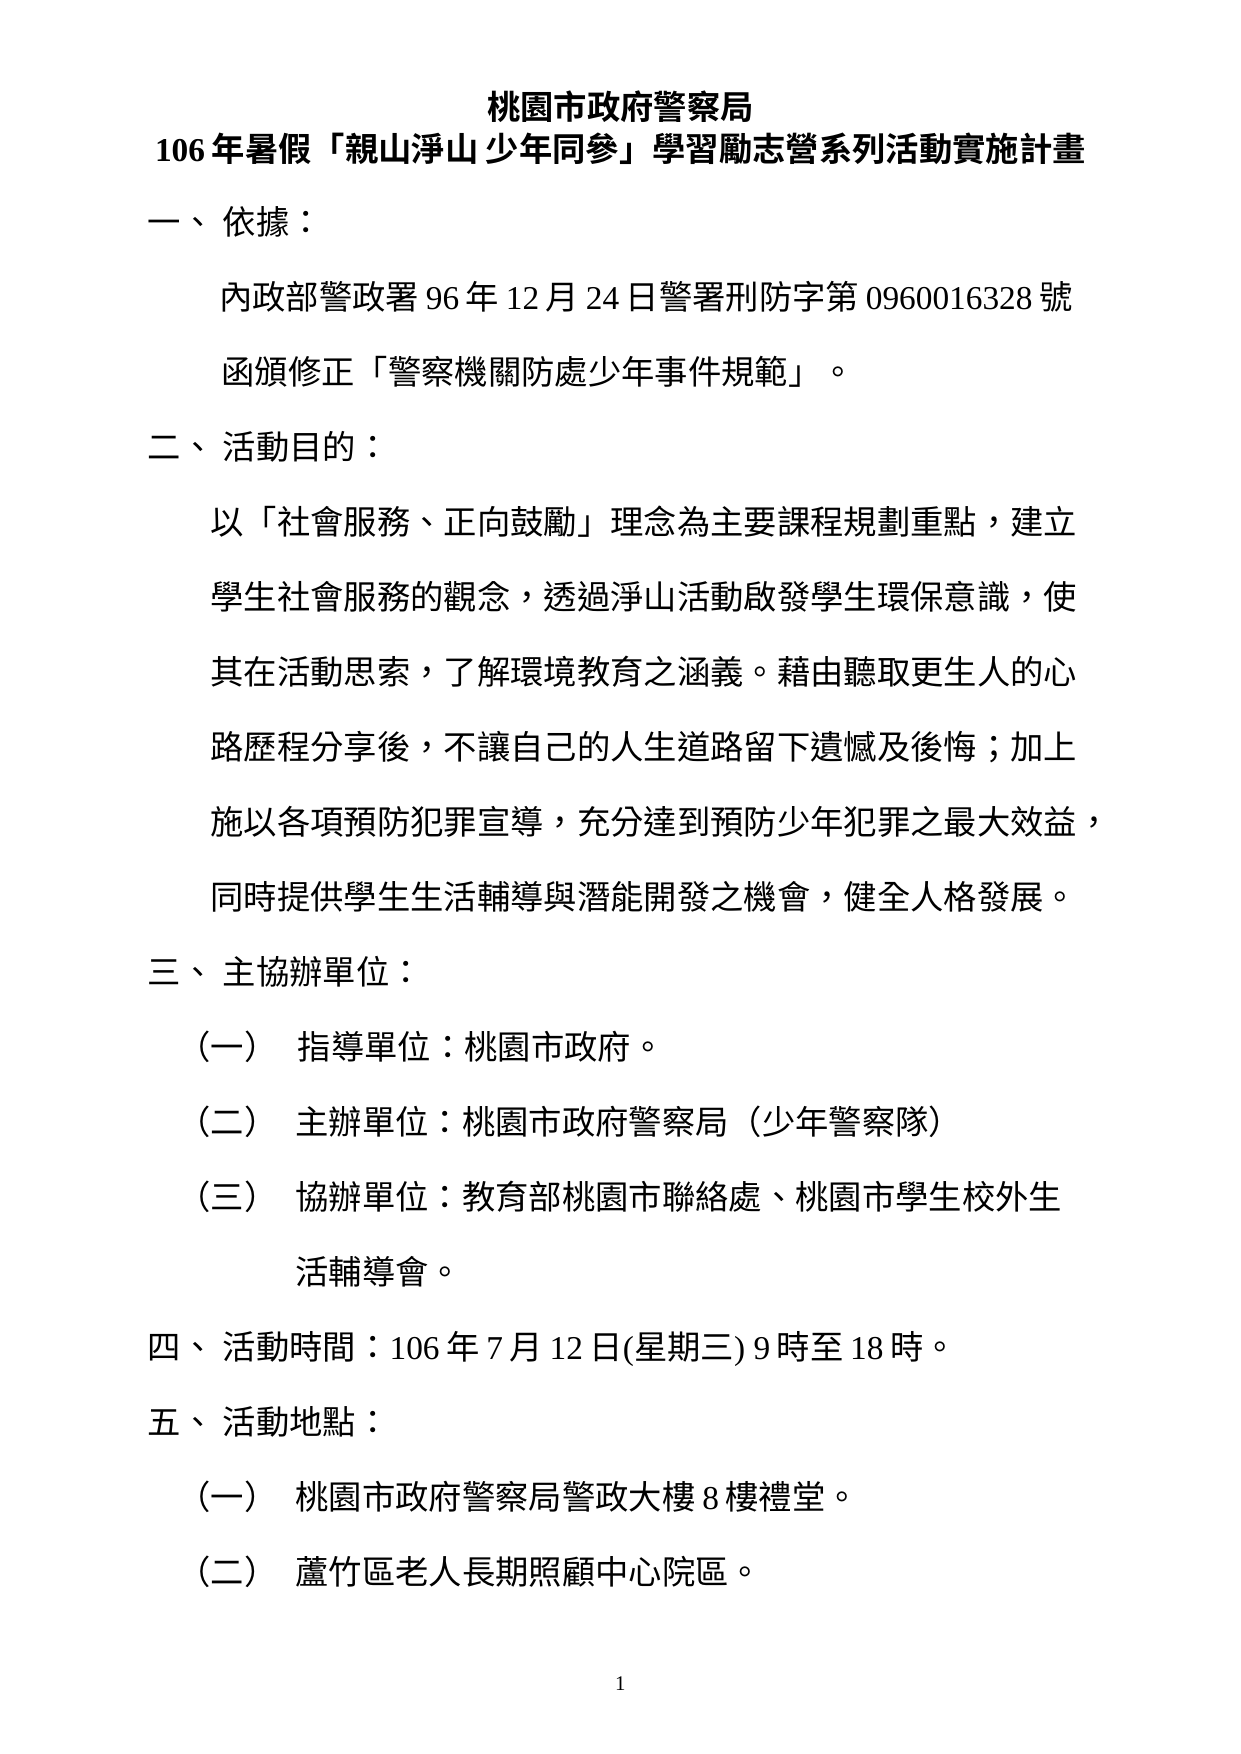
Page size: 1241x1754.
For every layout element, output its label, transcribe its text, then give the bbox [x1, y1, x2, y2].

list 活動目的： [148, 407, 1092, 482]
list 活動時間：106年7月12日(星期三) 9時至18時。 [148, 1307, 1092, 1382]
list 蘆竹區老人長期照顧中心院區。 [177, 1532, 1092, 1607]
list 活動地點： [148, 1382, 1092, 1457]
text 106年暑假「親山淨山 少年同參」學習勵志營系列活動實施計畫 [148, 128, 1092, 170]
list 主辦單位：桃園市政府警察局（少年警察隊） [177, 1082, 1092, 1157]
list 主協辦單位： [148, 932, 1092, 1007]
text 桃園市政府警察局 [148, 86, 1092, 128]
list 依據： [148, 182, 1092, 257]
list 指導單位：桃園市政府。 [177, 1007, 1092, 1082]
text 以「社會服務、正向鼓勵」理念為主要課程規劃重點，建立學生社會服務的觀念，透過淨山活動啟發學生環保意識，使其在活動思索，了解環境教育之涵義。藉由聽取更生人的心路歷程分享後，不讓自己的人生道路留下遺憾及後悔；加上施以各項預防犯罪宣導，充分達到預防少年犯罪之最大效益，同時提供學生生活輔導與潛能開發之機會，健全人格發展。 [210, 482, 1092, 932]
list 協辦單位：教育部桃園市聯絡處、桃園市學生校外生活輔導會。 [177, 1157, 1092, 1307]
text 內政部警政署96年12月24日警署刑防字第0960016328號函頒修正「警察機關防處少年事件規範」。 [219, 257, 1092, 407]
list 桃園市政府警察局警政大樓8樓禮堂。 [177, 1457, 1092, 1532]
